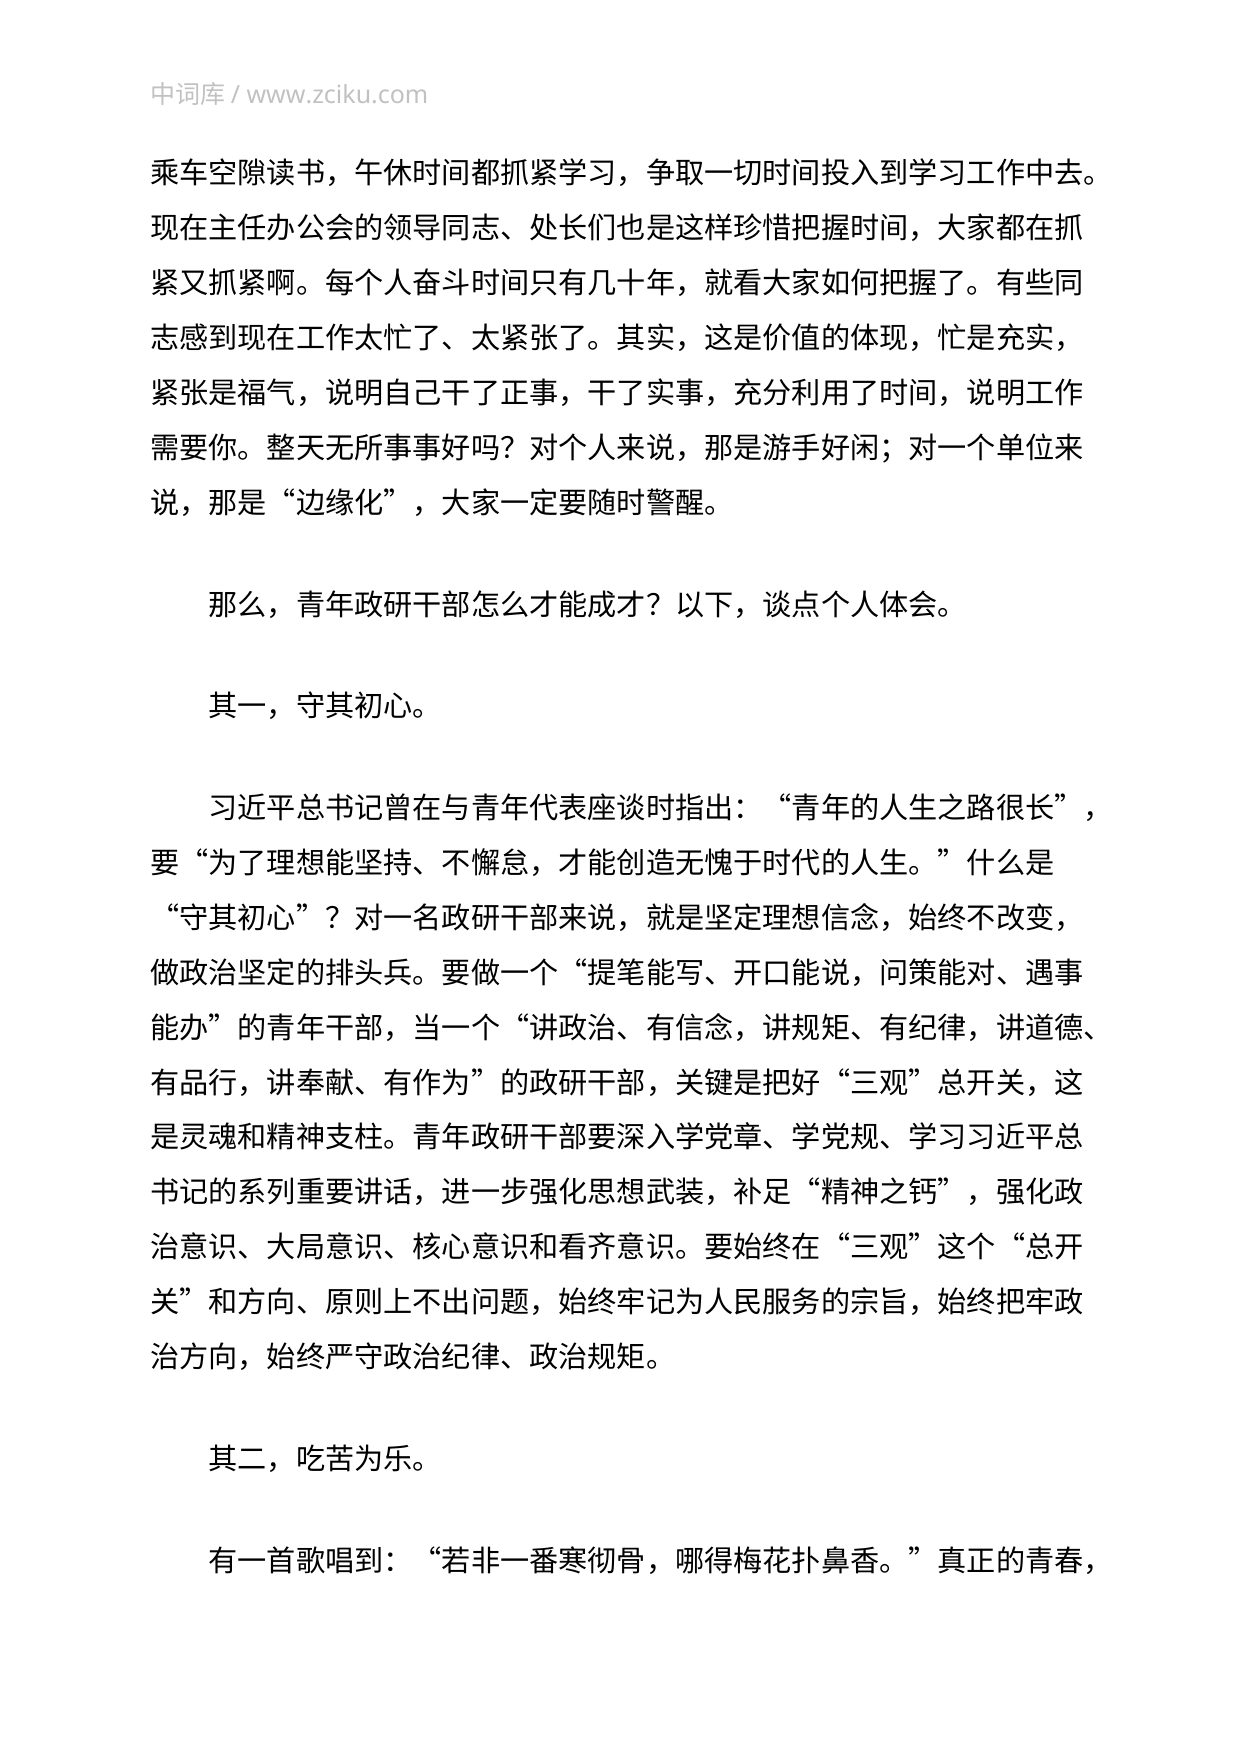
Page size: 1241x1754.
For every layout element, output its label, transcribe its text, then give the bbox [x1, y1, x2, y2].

text 其一，守其初心。 [150, 683, 1090, 725]
text 习近平总书记曾在与青年代表座谈时指出：“青年的人生之路很长”，要“为了理想能坚持、不懈怠，才能创造无愧于时代的人生。”什么是“守其初心”？对一名政研干部来说，就是坚定理想信念，始终不改变，做政治坚定的排头兵。要做一个“提笔能写、开口能说，问策能对、遇事能办”的青年干部，当一个“讲政治、有信念，讲规矩、有纪律，讲道德、有品行，讲奉献、有作为”的政研干部，关键是把好“三观”总开关，这是灵魂和精神支柱。青年政研干部要深入学党章、学党规、学习习近平总书记的系列重要讲话，进一步强化思想武装，补足“精神之钙”，强化政治意识、大局意识、核心意识和看齐意识。要始终在“三观”这个“总开关”和方向、原则上不出问题，始终牢记为人民服务的宗旨，始终把牢政治方向，始终严守政治纪律、政治规矩。 [150, 785, 1090, 1376]
text 其二，吃苦为乐。 [150, 1435, 1090, 1478]
text 那么，青年政研干部怎么才能成才？以下，谈点个人体会。 [150, 581, 1090, 623]
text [150, 1537, 1090, 1579]
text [150, 150, 1090, 522]
